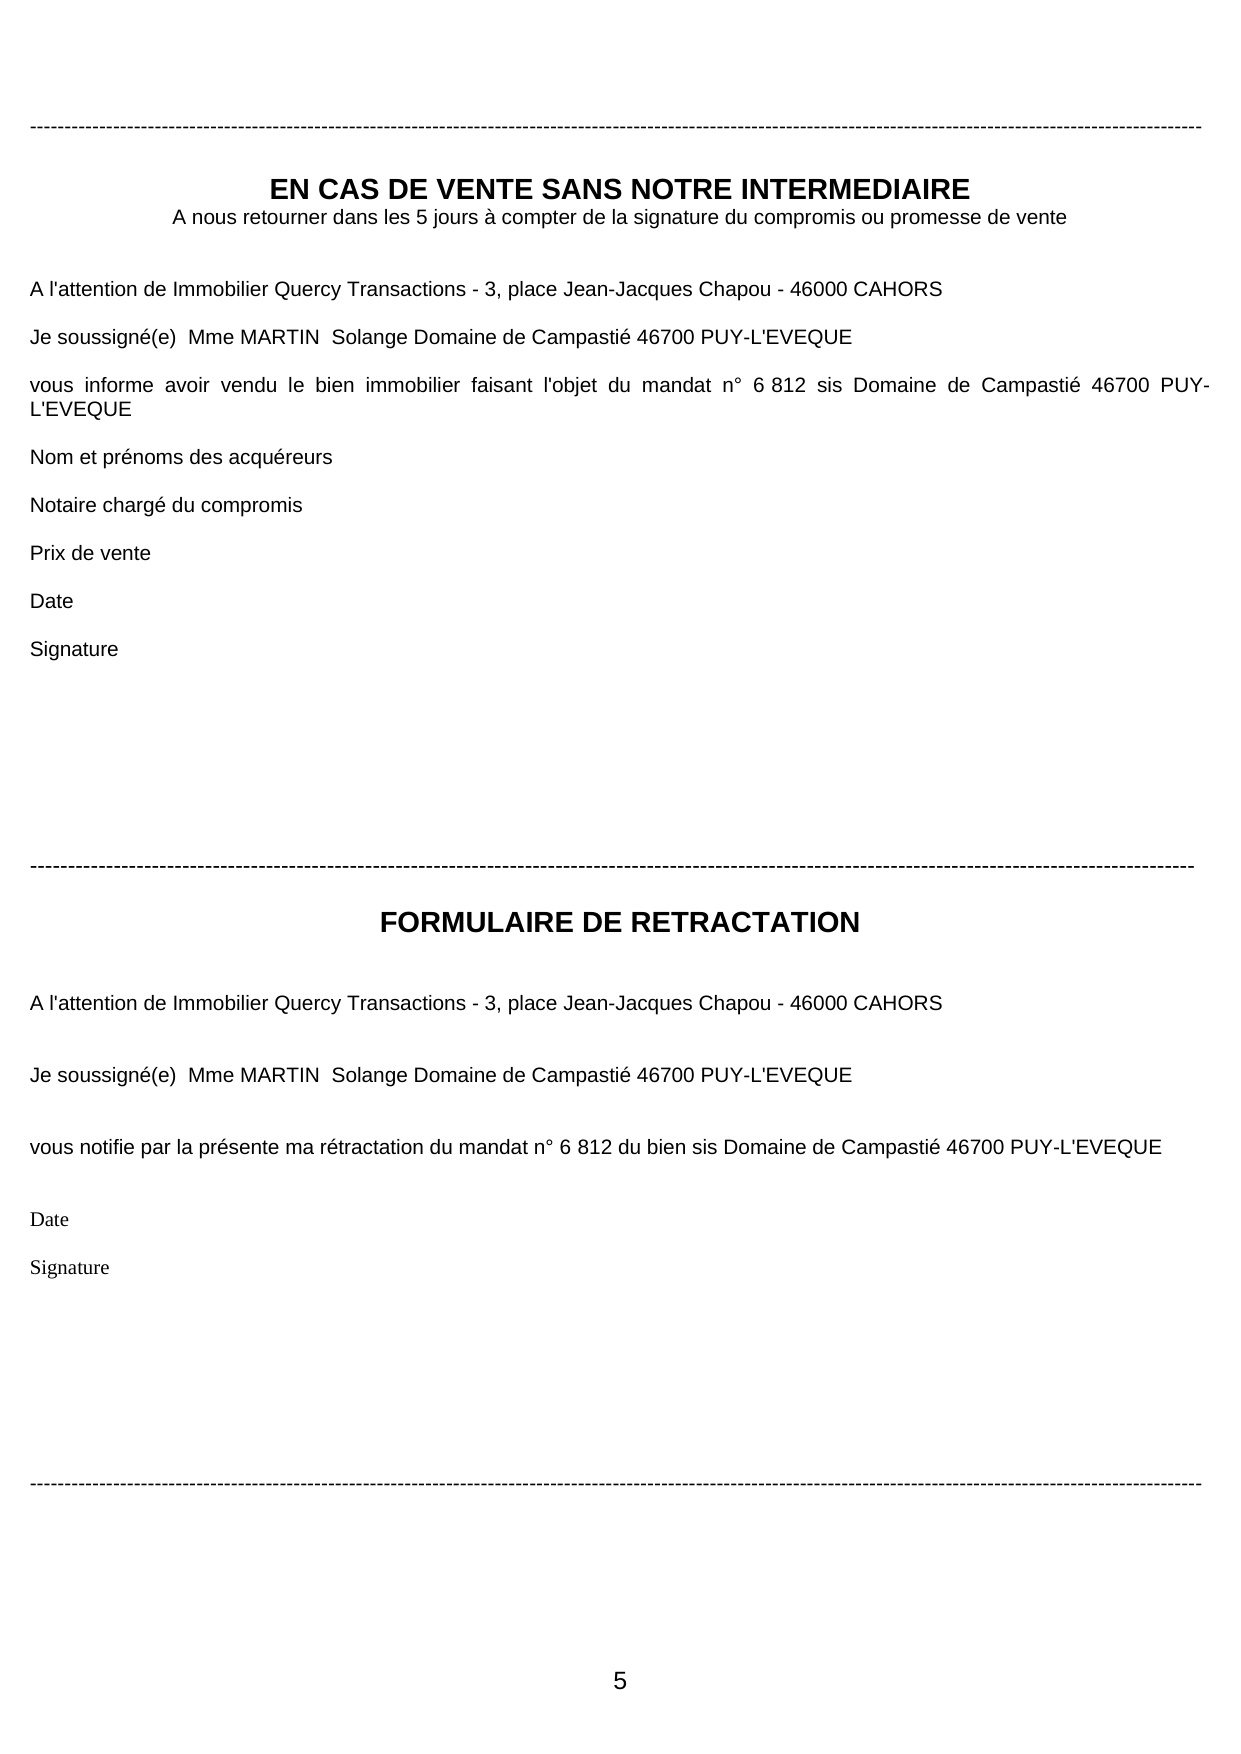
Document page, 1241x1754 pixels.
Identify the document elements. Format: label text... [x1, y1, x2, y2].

text FORMULAIRE DE RETRACTATION [29, 905, 1211, 938]
text Date [29, 588, 1211, 612]
text Signature [29, 636, 1211, 660]
text EN CAS DE VENTE SANS NOTRE INTERMEDIAIRE [29, 172, 1211, 205]
text A l'attention de Immobilier Quercy Transactions - 3, place Jean-Jacques Chapou - 46000 CAHORS [29, 277, 1211, 301]
text Je soussigné(e) Mme MARTIN Solange Domaine de Campastié 46700 PUY-L'EVEQUE [29, 1063, 1211, 1087]
text Je soussigné(e) Mme MARTIN Solange Domaine de Campastié 46700 PUY-L'EVEQUE [29, 325, 1211, 349]
text vous informe avoir vendu le bien immobilier faisant l'objet du mandat n° 6 812 sis Domaine de Campastié 46700 PUY-L'EVEQUE [29, 373, 1211, 421]
text A nous retourner dans les 5 jours à compter de la signature du compromis ou promesse de vente [29, 205, 1211, 229]
text ------------------------------------------------------------------------------------------------------------------------------------------------------------------------- [29, 1471, 1211, 1494]
text Signature [29, 1255, 1211, 1279]
text Prix de vente [29, 541, 1211, 564]
text Date [29, 1207, 1211, 1231]
text Notaire chargé du compromis [29, 493, 1211, 517]
text vous notifie par la présente ma rétractation du mandat n° 6 812 du bien sis Domaine de Campastié 46700 PUY-L'EVEQUE [29, 1135, 1211, 1159]
text Nom et prénoms des acquéreurs [29, 445, 1211, 469]
text A l'attention de Immobilier Quercy Transactions - 3, place Jean-Jacques Chapou - 46000 CAHORS [29, 991, 1211, 1015]
text --------------------------------------------------------------------------------------------------------------------------------------------------------- [29, 852, 1211, 878]
text ------------------------------------------------------------------------------------------------------------------------------------------------------------------------- [29, 114, 1211, 138]
